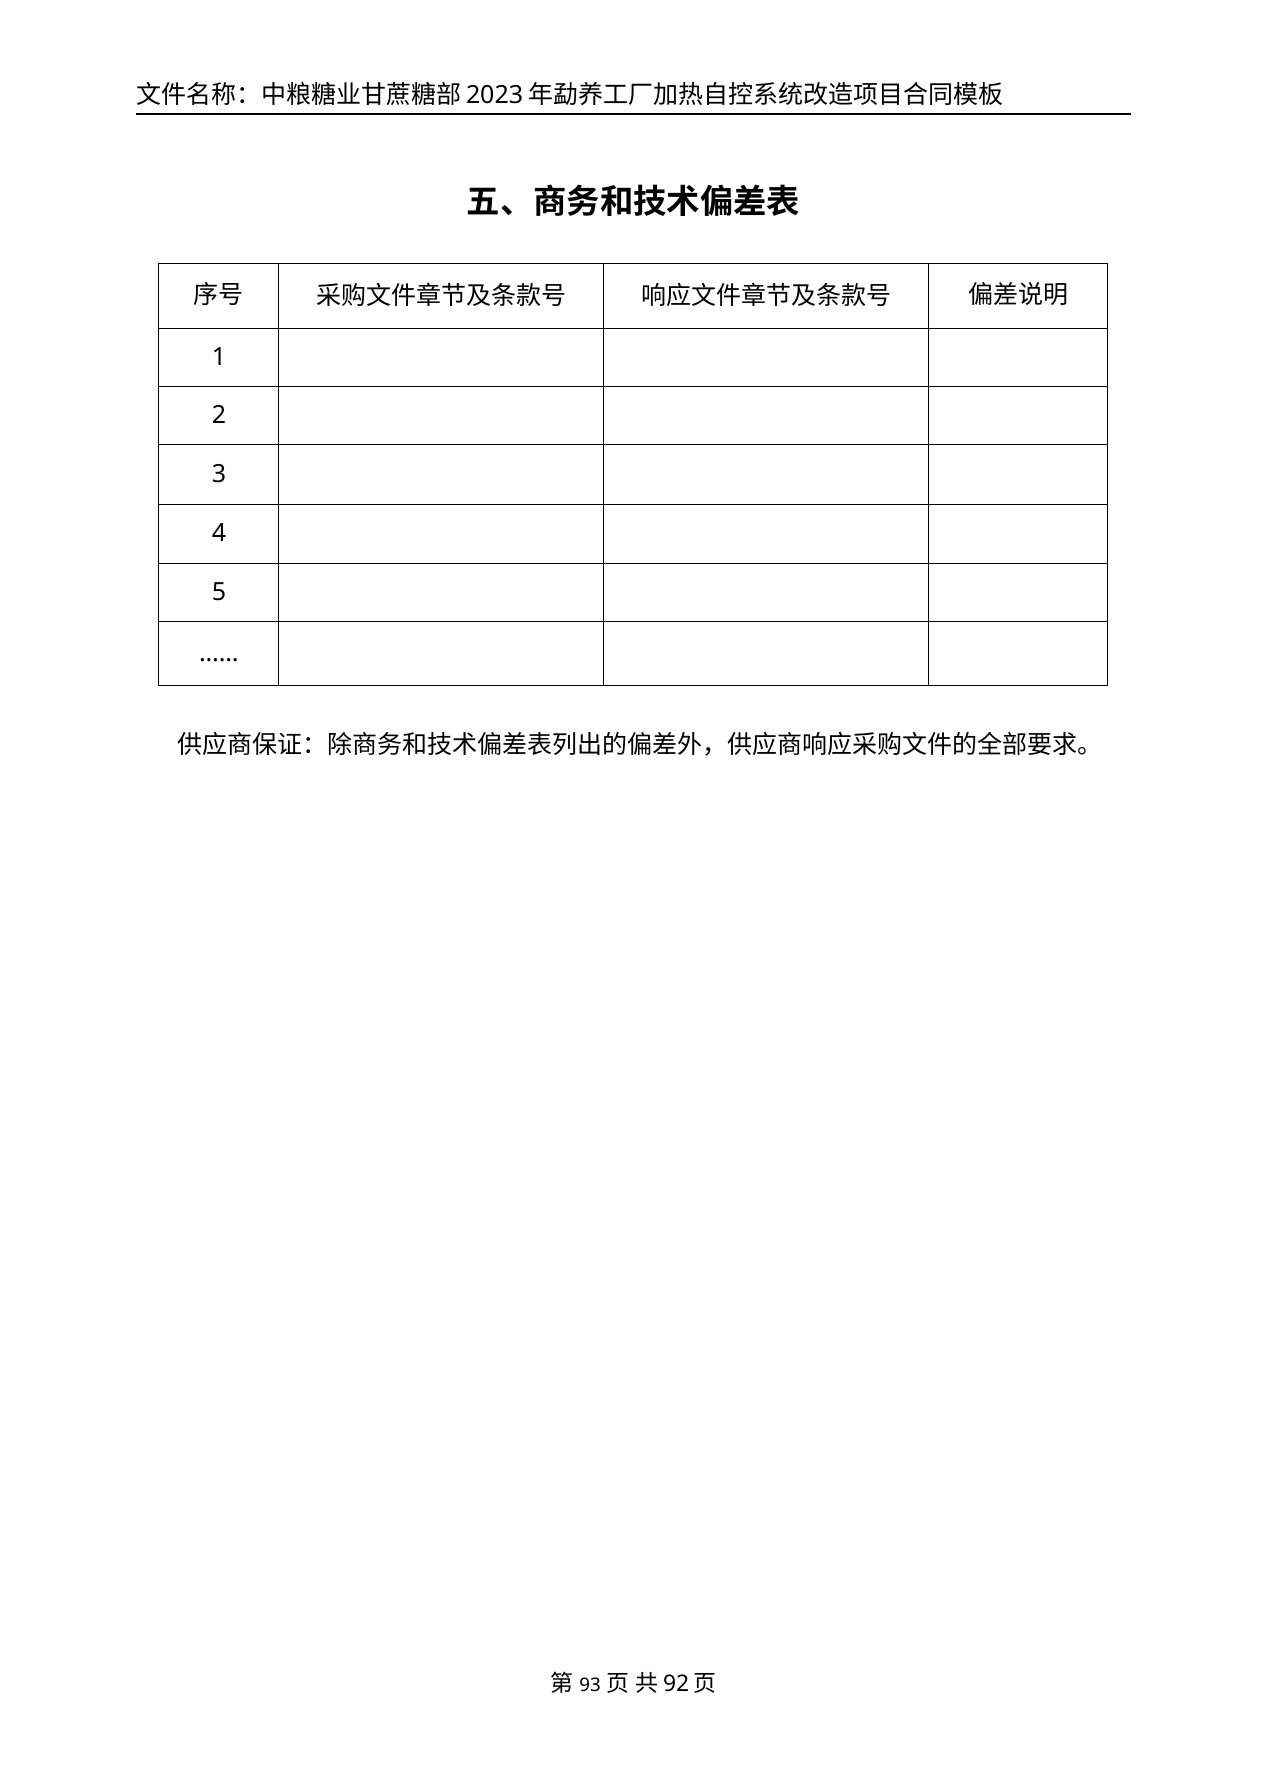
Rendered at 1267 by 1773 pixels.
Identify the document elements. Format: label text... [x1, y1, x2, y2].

table_cell 3 [159, 445, 278, 504]
table_cell [929, 445, 1107, 504]
table_cell 1 [159, 329, 278, 386]
table_cell [604, 329, 928, 386]
table_cell [929, 622, 1107, 685]
table_cell [279, 564, 603, 621]
subtitle 五、商务和技术偏差表 [136, 175, 1131, 223]
table_header 偏差说明 [929, 264, 1107, 327]
table_cell [604, 445, 928, 504]
table_cell 5 [159, 564, 278, 621]
table_cell [279, 329, 603, 386]
table_header 序号 [159, 264, 278, 327]
text 供应商保证：除商务和技术偏差表列出的偏差外，供应商响应采购文件的全部要求。 [136, 725, 1131, 761]
table_cell …… [159, 622, 278, 685]
table_cell [279, 622, 603, 685]
table_cell [929, 387, 1107, 444]
table_cell [279, 505, 603, 563]
table_cell 4 [159, 505, 278, 563]
table_header 采购文件章节及条款号 [279, 264, 603, 327]
table_cell [279, 445, 603, 504]
table_cell [929, 505, 1107, 563]
table_cell [604, 505, 928, 563]
table_header 响应文件章节及条款号 [604, 264, 928, 327]
table_cell [604, 564, 928, 621]
table_cell [929, 329, 1107, 386]
table_cell [604, 387, 928, 444]
table_cell 2 [159, 387, 278, 444]
table_cell [279, 387, 603, 444]
table_cell [929, 564, 1107, 621]
table_cell [604, 622, 928, 685]
